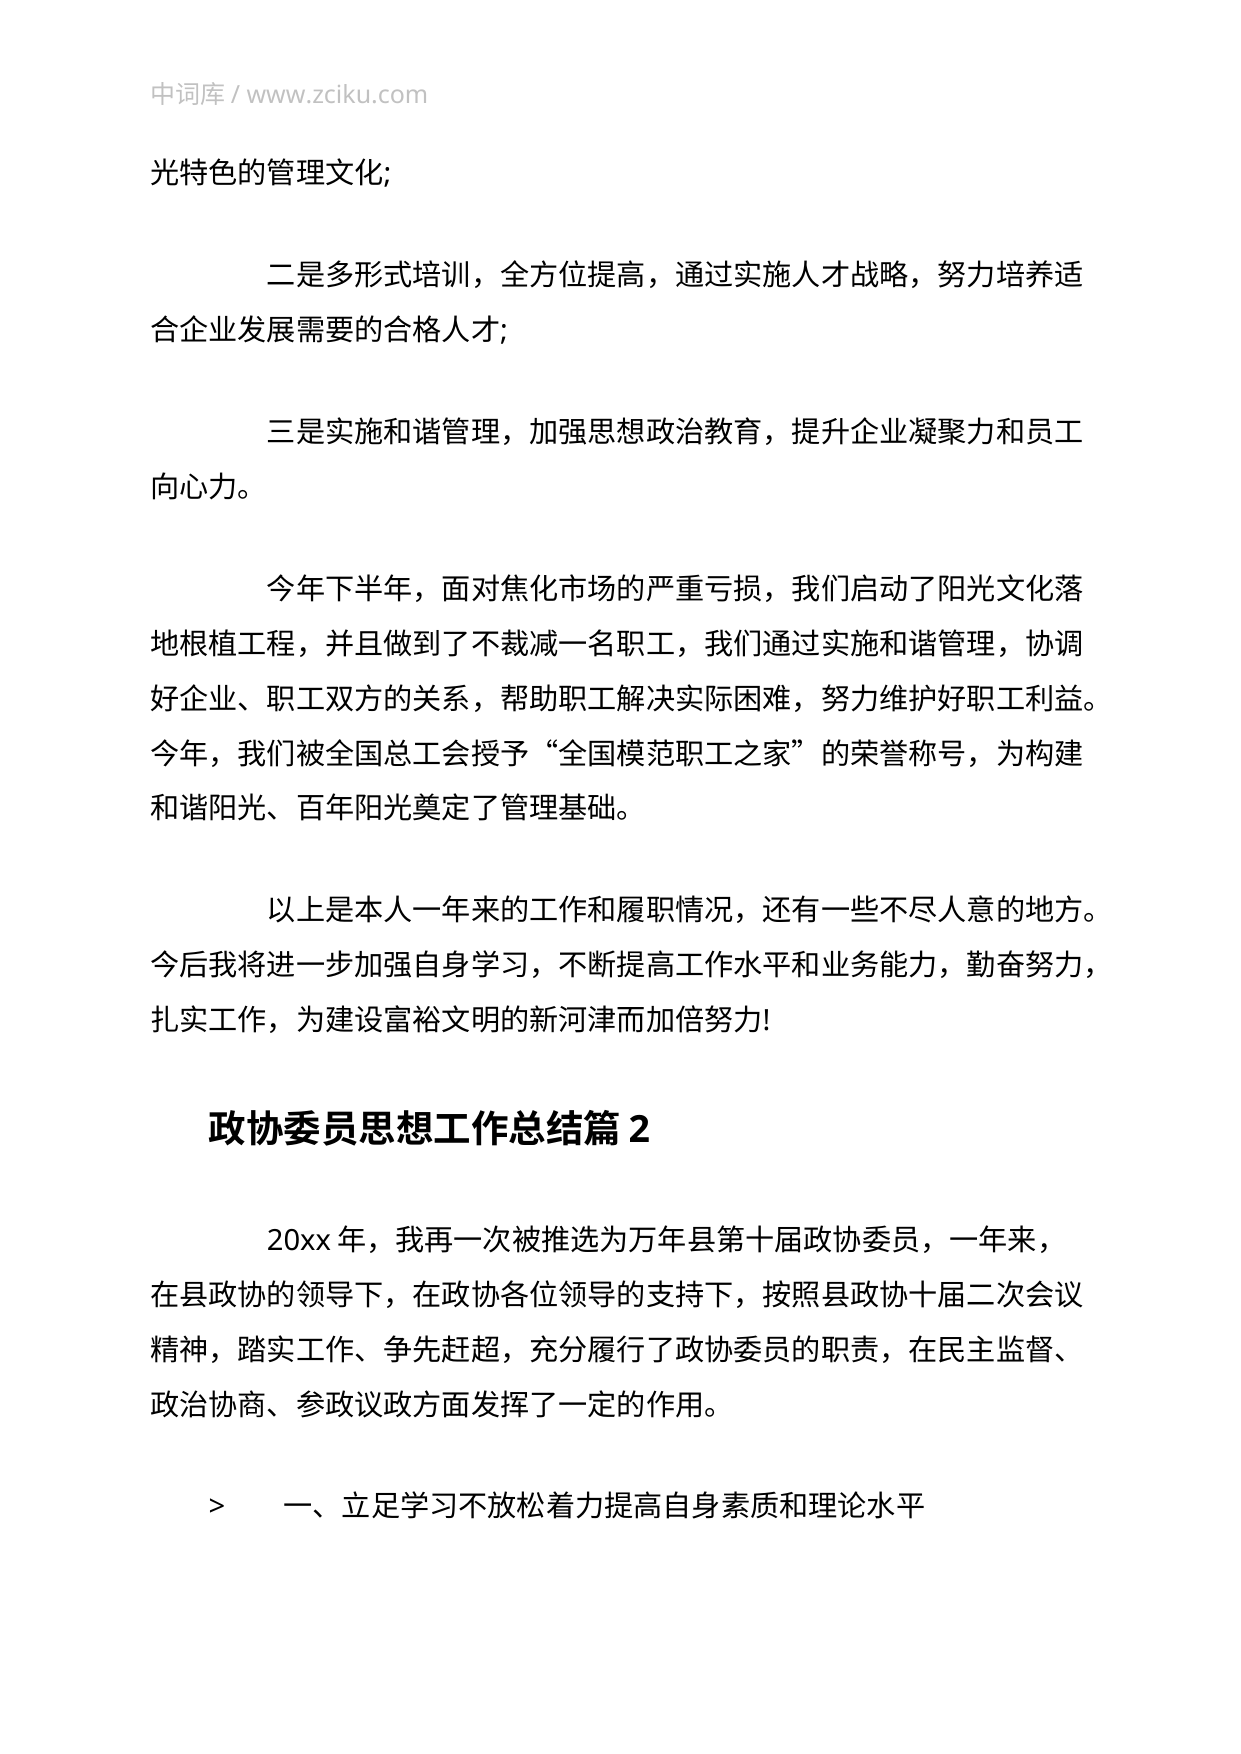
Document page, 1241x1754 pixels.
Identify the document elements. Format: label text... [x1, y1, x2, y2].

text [150, 150, 1090, 192]
text > 一、立足学习不放松着力提高自身素质和理论水平 [150, 1483, 1090, 1525]
text 政协委员思想工作总结篇2 [150, 1099, 1090, 1153]
text 以上是本人一年来的工作和履职情况，还有一些不尽人意的地方。今后我将进一步加强自身学习，不断提高工作水平和业务能力，勤奋努力，扎实工作，为建设富裕文明的新河津而加倍努力! [150, 887, 1090, 1039]
text 三是实施和谐管理，加强思想政治教育，提升企业凝聚力和员工向心力。 [150, 409, 1090, 506]
text 今年下半年，面对焦化市场的严重亏损，我们启动了阳光文化落地根植工程，并且做到了不裁减一名职工，我们通过实施和谐管理，协调好企业、职工双方的关系，帮助职工解决实际困难，努力维护好职工利益。今年，我们被全国总工会授予“全国模范职工之家”的荣誉称号，为构建和谐阳光、百年阳光奠定了管理基础。 [150, 566, 1090, 827]
text 20xx年，我再一次被推选为万年县第十届政协委员，一年来，在县政协的领导下，在政协各位领导的支持下，按照县政协十届二次会议精神，踏实工作、争先赶超，充分履行了政协委员的职责，在民主监督、政治协商、参政议政方面发挥了一定的作用。 [150, 1216, 1090, 1423]
text 二是多形式培训，全方位提高，通过实施人才战略，努力培养适合企业发展需要的合格人才; [150, 252, 1090, 349]
